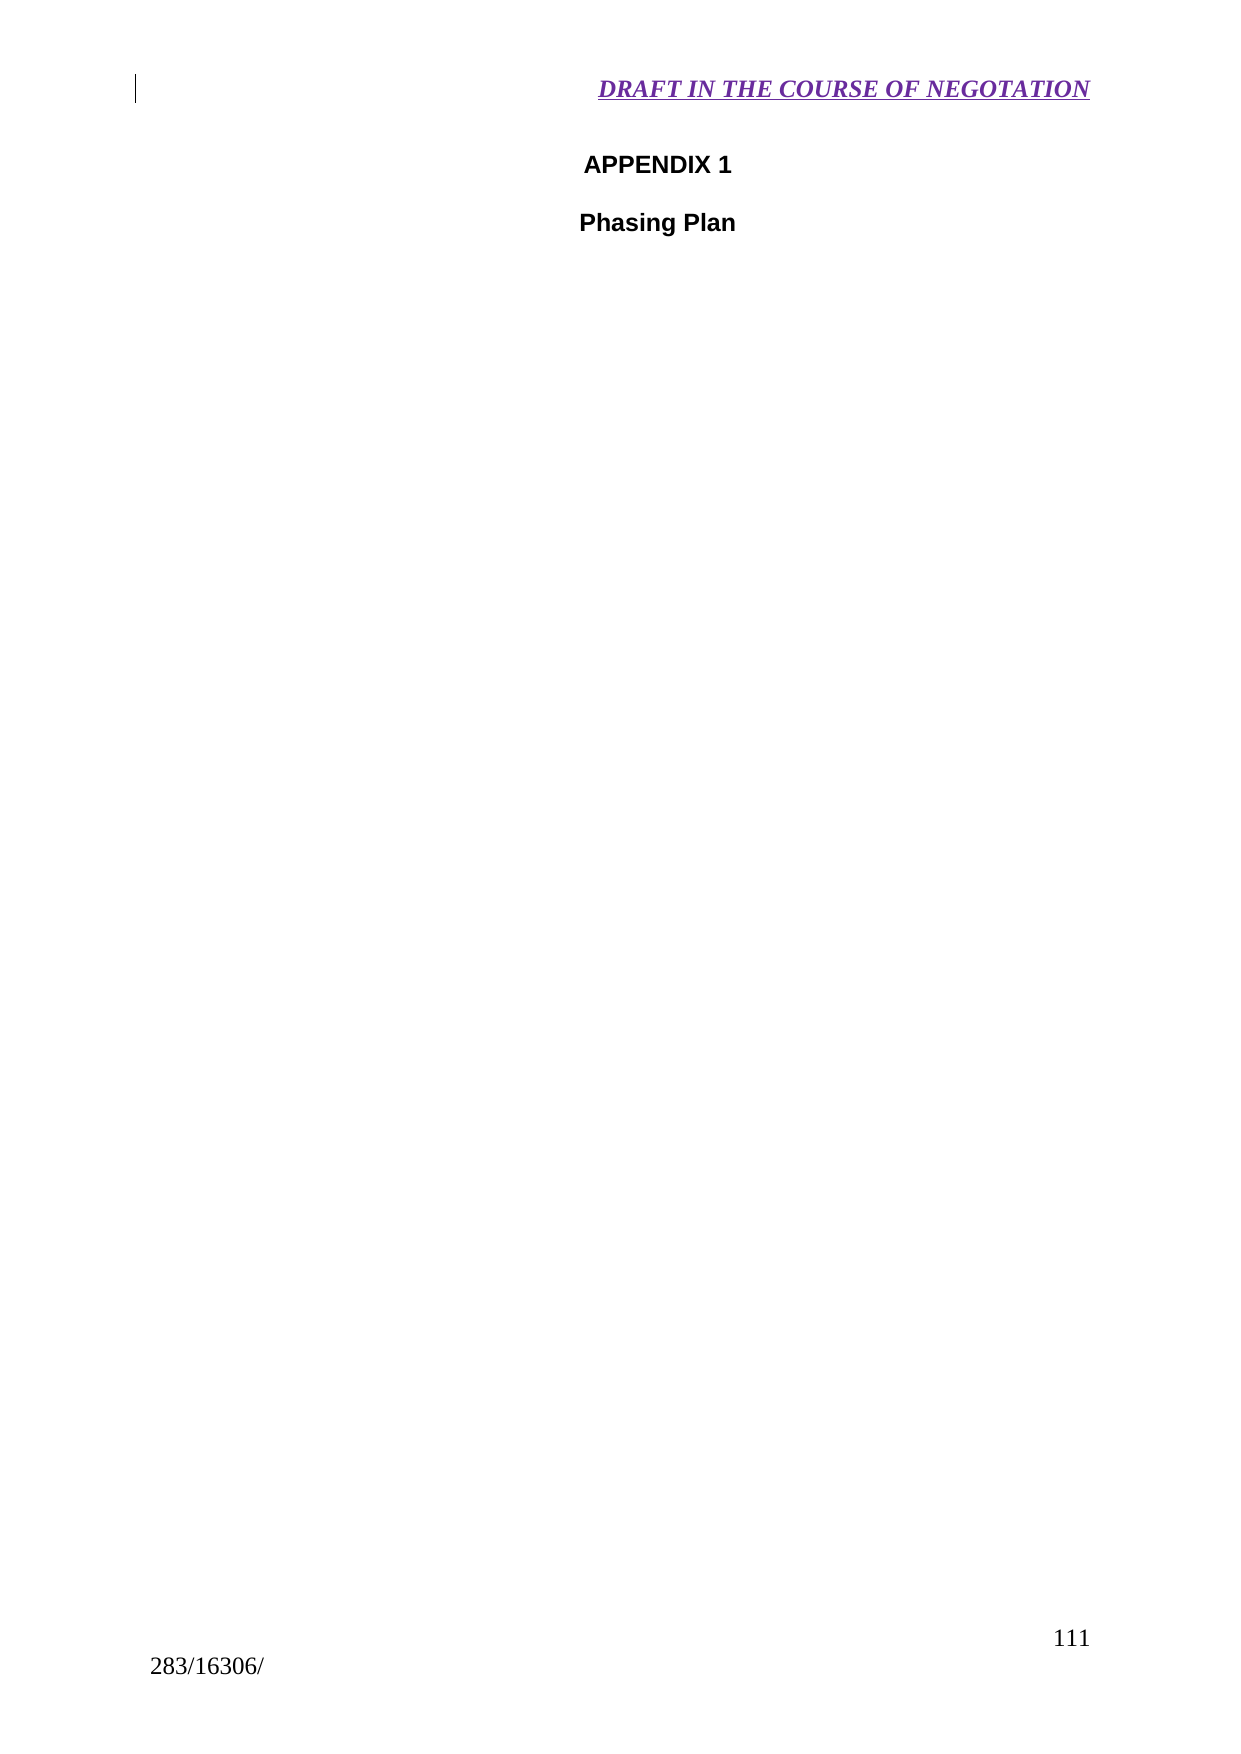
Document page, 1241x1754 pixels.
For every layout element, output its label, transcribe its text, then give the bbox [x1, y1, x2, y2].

text Phasing Plan [225, 207, 1090, 236]
text APPENDIX 1 [225, 150, 1090, 179]
